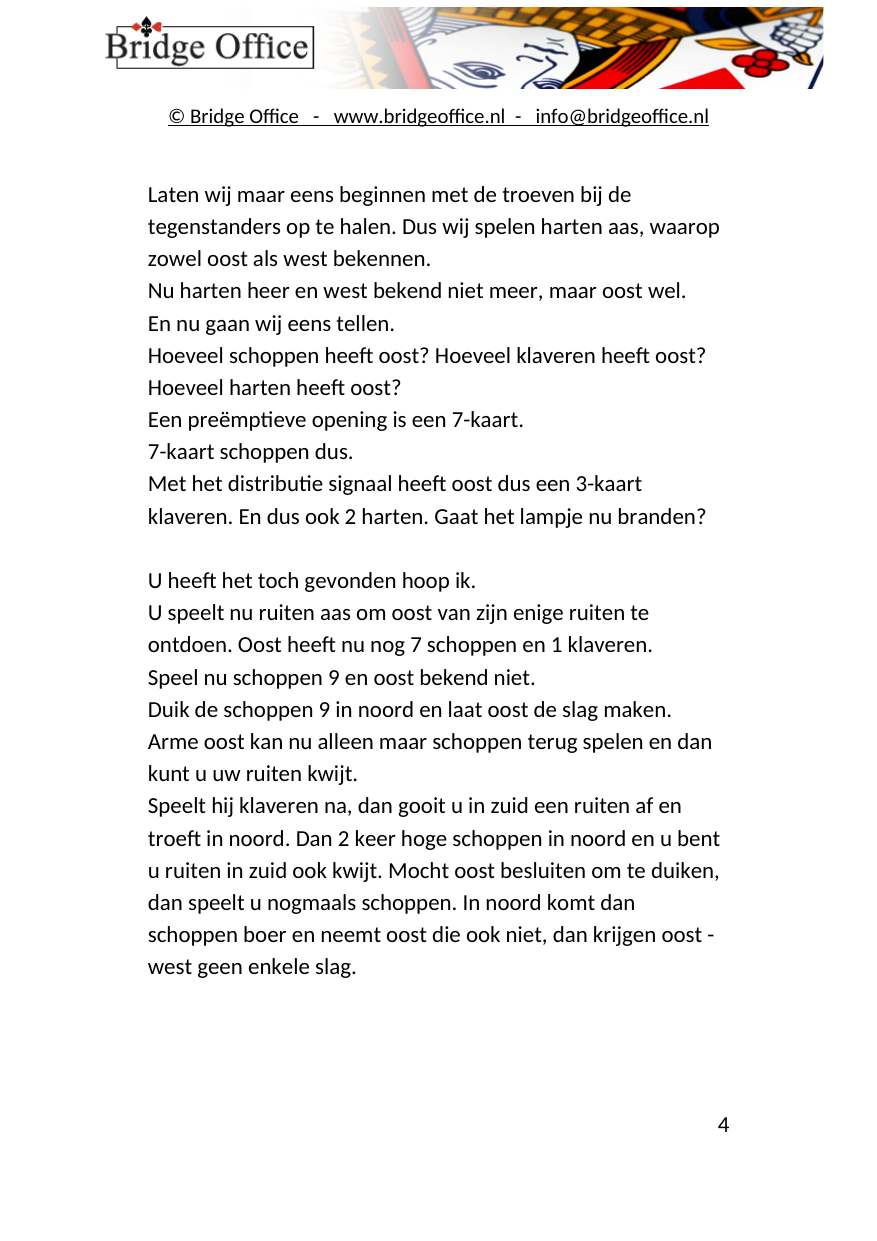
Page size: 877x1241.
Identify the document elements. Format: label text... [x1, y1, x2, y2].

text Nu harten heer en west bekend niet meer, maar oost wel. [148, 276, 729, 304]
text Hoeveel schoppen heeft oost? Hoeveel klaveren heeft oost? [148, 341, 729, 369]
text Hoeveel harten heeft oost? Een preëmptieve opening is een 7-kaart. 7-kaart schoppen dus. [148, 373, 729, 465]
text Speelt hij klaveren na, dan gooit u in zuid een ruiten af en troeft in noord. Dan 2 keer hoge schoppen in noord en u bent u ruiten in zuid ook kwijt. Mocht oost besluiten om te duiken, dan speelt u nogmaals schoppen. In noord komt dan schoppen boer en neemt oost die ook niet, dan krijgen oost - west geen enkele slag. [148, 791, 729, 980]
text Duik de schoppen 9 in noord en laat oost de slag maken. [148, 695, 729, 723]
text Laten wij maar eens beginnen met de troeven bij de tegenstanders op te halen. Dus wij spelen harten aas, waarop zowel oost als west bekennen. [148, 148, 729, 272]
picture [78, 7, 824, 89]
text Met het distributie signaal heeft oost dus een 3-kaart klaveren. En dus ook 2 harten. Gaat het lampje nu branden? [148, 469, 729, 530]
text U heeft het toch gevonden hoop ik. [148, 534, 729, 594]
text U speelt nu ruiten aas om oost van zijn enige ruiten te ontdoen. Oost heeft nu nog 7 schoppen en 1 klaveren. [148, 598, 729, 658]
text Speel nu schoppen 9 en oost bekend niet. [148, 663, 729, 691]
text Arme oost kan nu alleen maar schoppen terug spelen en dan kunt u uw ruiten kwijt. [148, 727, 729, 787]
text En nu gaan wij eens tellen. [148, 309, 729, 337]
